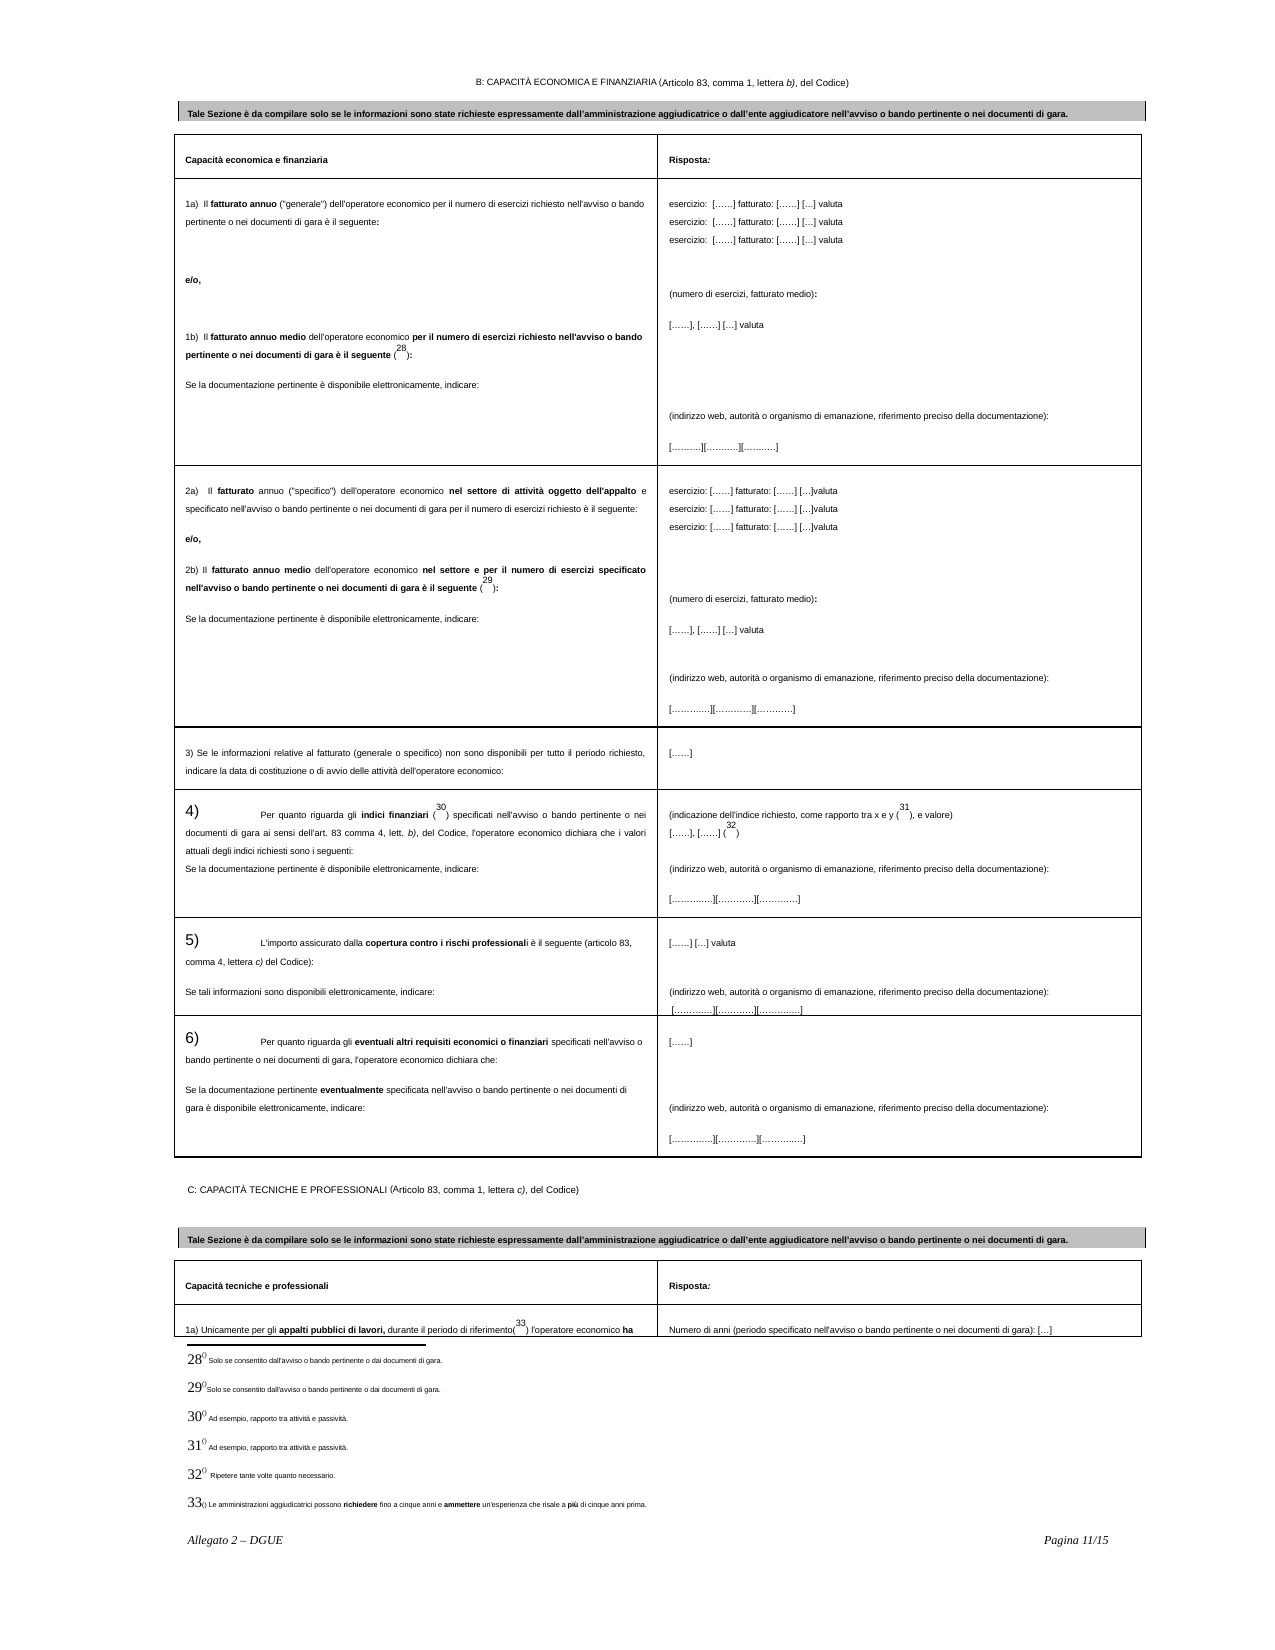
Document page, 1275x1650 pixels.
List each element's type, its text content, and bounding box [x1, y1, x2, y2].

text Tale Sezione è da compilare solo se le informazioni sono state richieste espressamente dall’amministrazione aggiudicatrice o dall’ente aggiudicatore nell’avviso o bando pertinente o nei documenti di gara. [179, 101, 1145, 121]
table_header Capacità tecniche e professionali [175, 1261, 657, 1304]
table_cell 1a) Il fatturato annuo ("generale") dell'operatore economico per il numero di esercizi richiesto nell'avviso o bando pertinente o nei documenti di gara è il seguente: e/o, 1b) Il fatturato annuo medio dell'operatore economico per il numero di esercizi richiesto nell'avviso o bando pertinente o nei documenti di gara è il seguente (): Se la documentazione pertinente è disponibile elettronicamente, indicare: [175, 179, 657, 465]
text Tale Sezione è da compilare solo se le informazioni sono state richieste espressamente dall’amministrazione aggiudicatrice o dall’ente aggiudicatore nell’avviso o bando pertinente o nei documenti di gara. [178, 1227, 1145, 1248]
table_header Risposta: [658, 1261, 1141, 1304]
table_cell [……] [658, 728, 1141, 788]
table_cell (indicazione dell'indice richiesto, come rapporto tra x e y (), e valore) [……], [……] () (indirizzo web, autorità o organismo di emanazione, riferimento preciso della documentazione): [………..…][…………][……….…] [658, 790, 1141, 917]
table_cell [658, 1305, 1141, 1336]
table_cell Per quanto riguarda gli indici finanziari () specificati nell'avviso o bando pertinente o nei documenti di gara ai sensi dell’art. 83 comma 4, lett. b), del Codice, l'operatore economico dichiara che i valori attuali degli indici richiesti sono i seguenti: Se la documentazione pertinente è disponibile elettronicamente, indicare: [175, 790, 657, 917]
table_cell [……] […] valuta (indirizzo web, autorità o organismo di emanazione, riferimento preciso della documentazione): [……….…][…………][………..…] [658, 918, 1141, 1015]
table_cell [……] (indirizzo web, autorità o organismo di emanazione, riferimento preciso della documentazione): […………..][……….…][………..…] [658, 1016, 1141, 1156]
table_cell esercizio: [……] fatturato: [……] […]valuta esercizio: [……] fatturato: [……] […]valuta esercizio: [……] fatturato: [……] […]valuta (numero di esercizi, fatturato medio): [……], [……] […] valuta (indirizzo web, autorità o organismo di emanazione, riferimento preciso della documentazione): [……….…][…………][…………] [658, 466, 1141, 726]
table_cell L'importo assicurato dalla copertura contro i rischi professionali è il seguente (articolo 83, comma 4, lettera c) del Codice): Se tali informazioni sono disponibili elettronicamente, indicare: [175, 918, 657, 1015]
table_header Capacità economica e finanziaria [175, 135, 657, 178]
text C: CAPACITÀ TECNICHE E PROFESSIONALI (Articolo 83, comma 1, lettera c), del Codice) [187, 1177, 1137, 1196]
text B: CAPACITÀ ECONOMICA E FINANZIARIA (Articolo 83, comma 1, lettera b), del Codice) [187, 69, 1137, 89]
table_cell 3) Se le informazioni relative al fatturato (generale o specifico) non sono disponibili per tutto il periodo richiesto, indicare la data di costituzione o di avvio delle attività dell'operatore economico: [175, 728, 657, 788]
table_header Risposta: [658, 135, 1141, 178]
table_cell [175, 1305, 657, 1336]
table_cell 2a) Il fatturato annuo ("specifico") dell'operatore economico nel settore di attività oggetto dell'appalto e specificato nell'avviso o bando pertinente o nei documenti di gara per il numero di esercizi richiesto è il seguente: e/o, 2b) Il fatturato annuo medio dell'operatore economico nel settore e per il numero di esercizi specificato nell'avviso o bando pertinente o nei documenti di gara è il seguente (): Se la documentazione pertinente è disponibile elettronicamente, indicare: [175, 466, 657, 726]
table_cell Per quanto riguarda gli eventuali altri requisiti economici o finanziari specificati nell'avviso o bando pertinente o nei documenti di gara, l'operatore economico dichiara che: Se la documentazione pertinente eventualmente specificata nell'avviso o bando pertinente o nei documenti di gara è disponibile elettronicamente, indicare: [175, 1016, 657, 1156]
table_cell esercizio: [……] fatturato: [……] […] valuta esercizio: [……] fatturato: [……] […] valuta esercizio: [……] fatturato: [……] […] valuta (numero di esercizi, fatturato medio): [……], [……] […] valuta (indirizzo web, autorità o organismo di emanazione, riferimento preciso della documentazione): […….…][……..…][……..…] [658, 179, 1141, 465]
